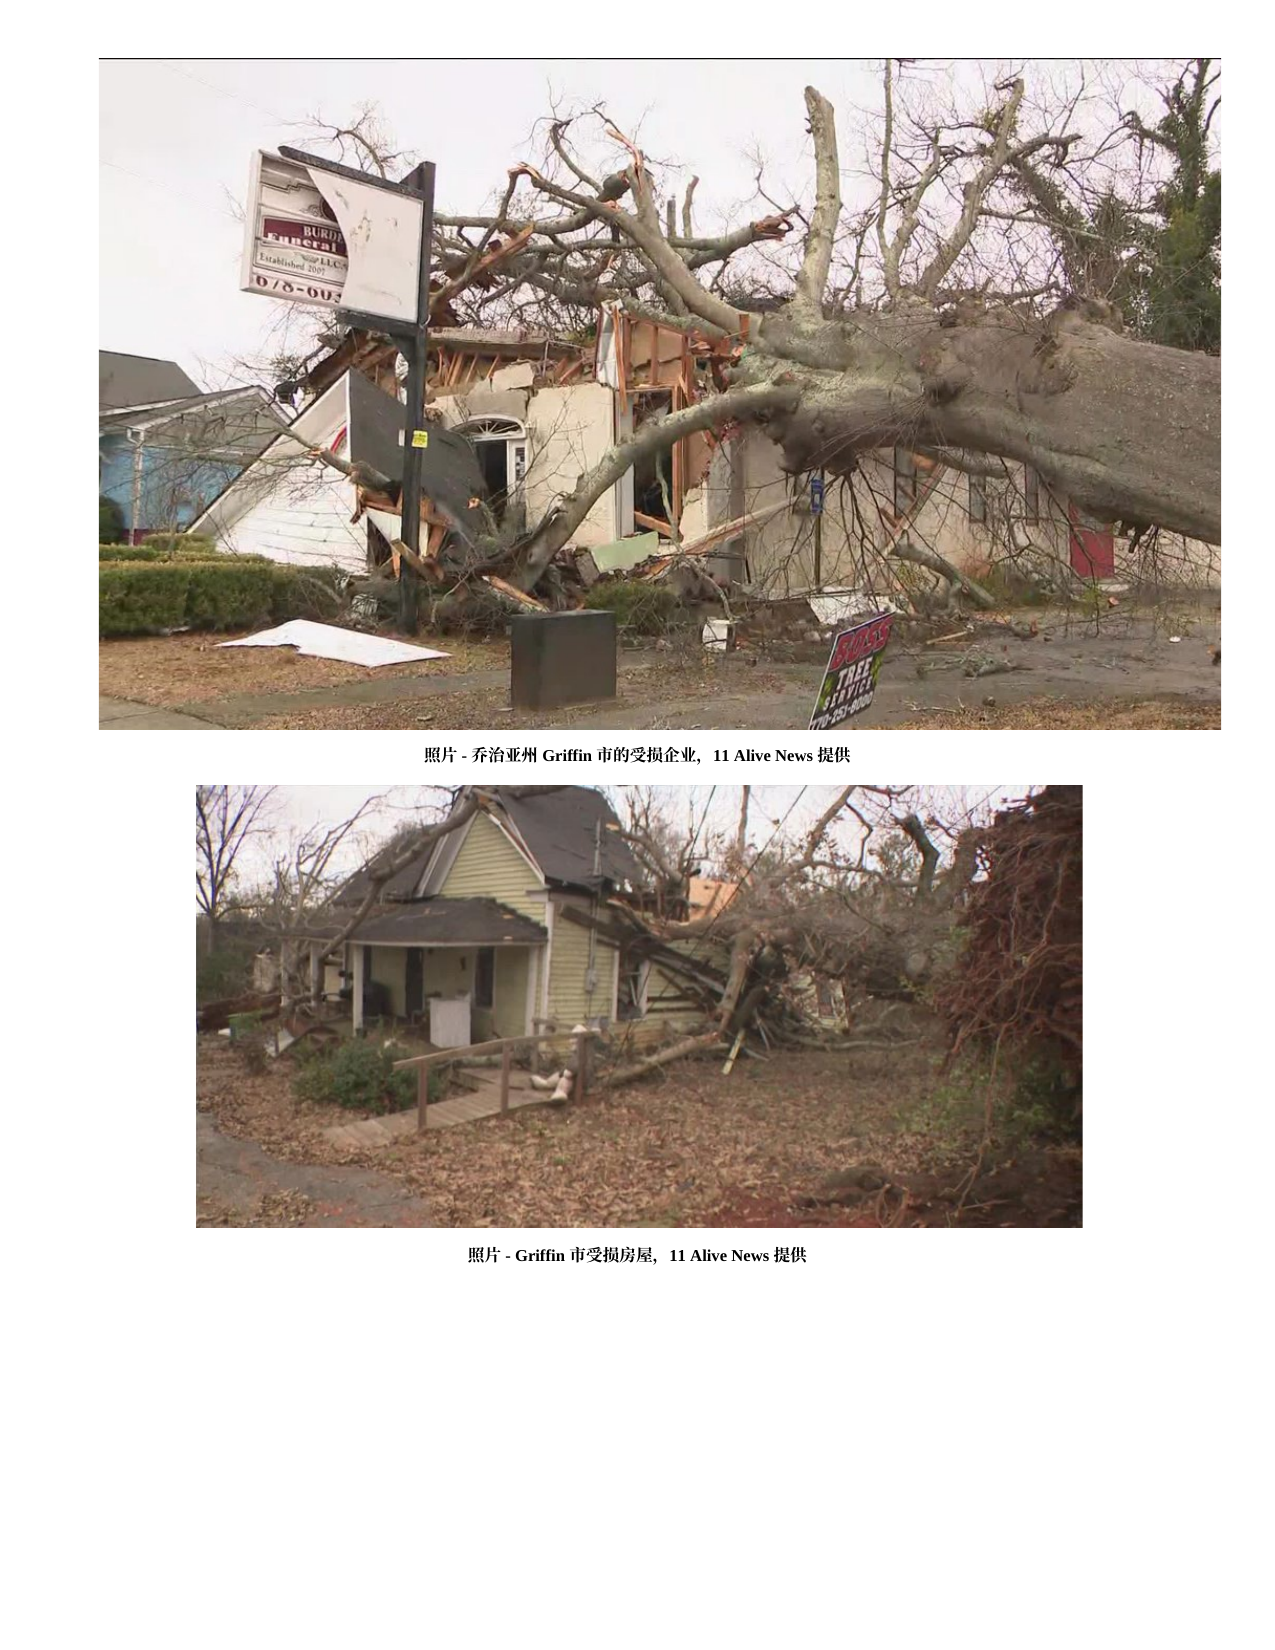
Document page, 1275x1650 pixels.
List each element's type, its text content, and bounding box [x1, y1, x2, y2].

text 照片 - Griffin 市受损房屋，11 Alive News 提供 [92, 797, 1182, 1266]
picture [195, 785, 1083, 797]
text 照片 - 乔治亚州 Griffin 市的受损企业，11 Alive News 提供 [92, 743, 1182, 767]
picture [98, 58, 1222, 730]
